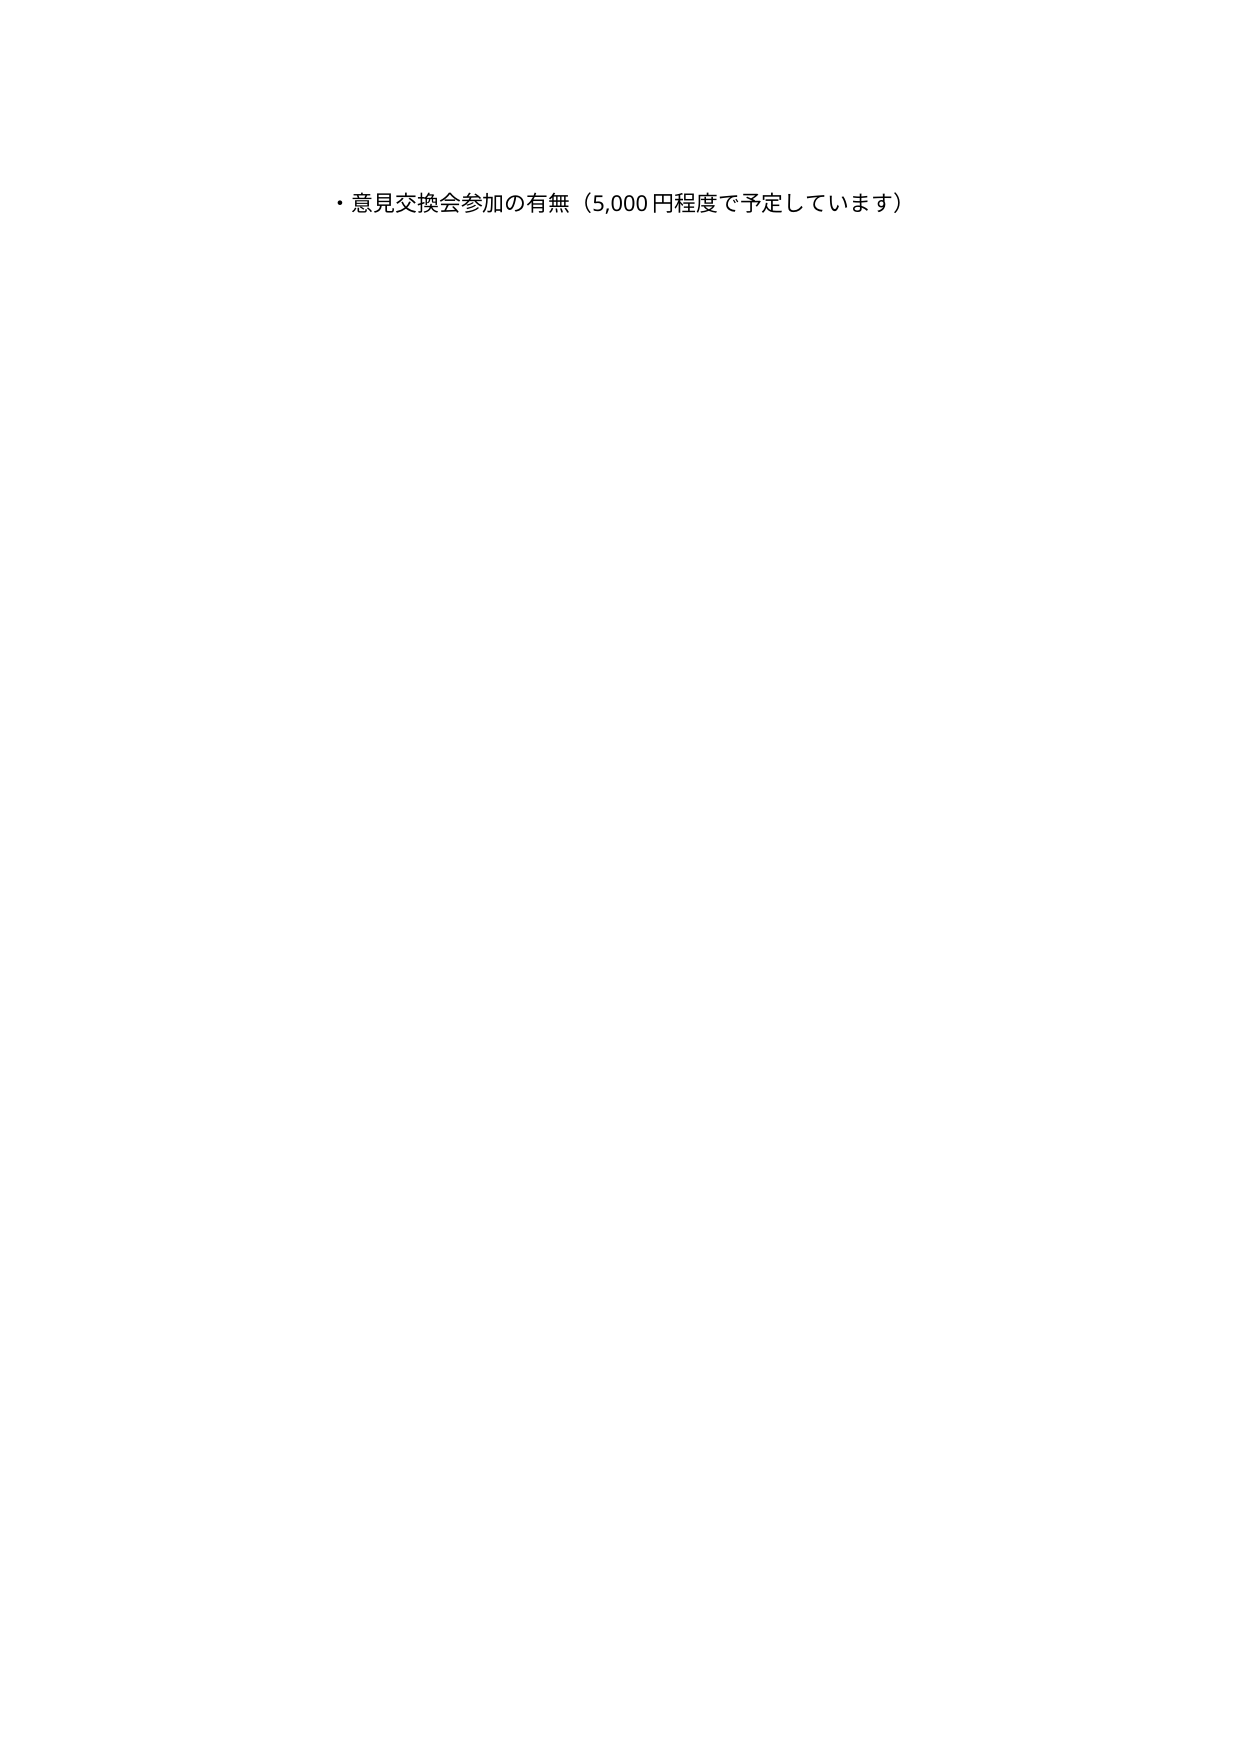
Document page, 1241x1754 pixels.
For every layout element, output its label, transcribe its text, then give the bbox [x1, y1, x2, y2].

text ・意見交換会参加の有無（5,000円程度で予定しています） [165, 183, 1075, 221]
